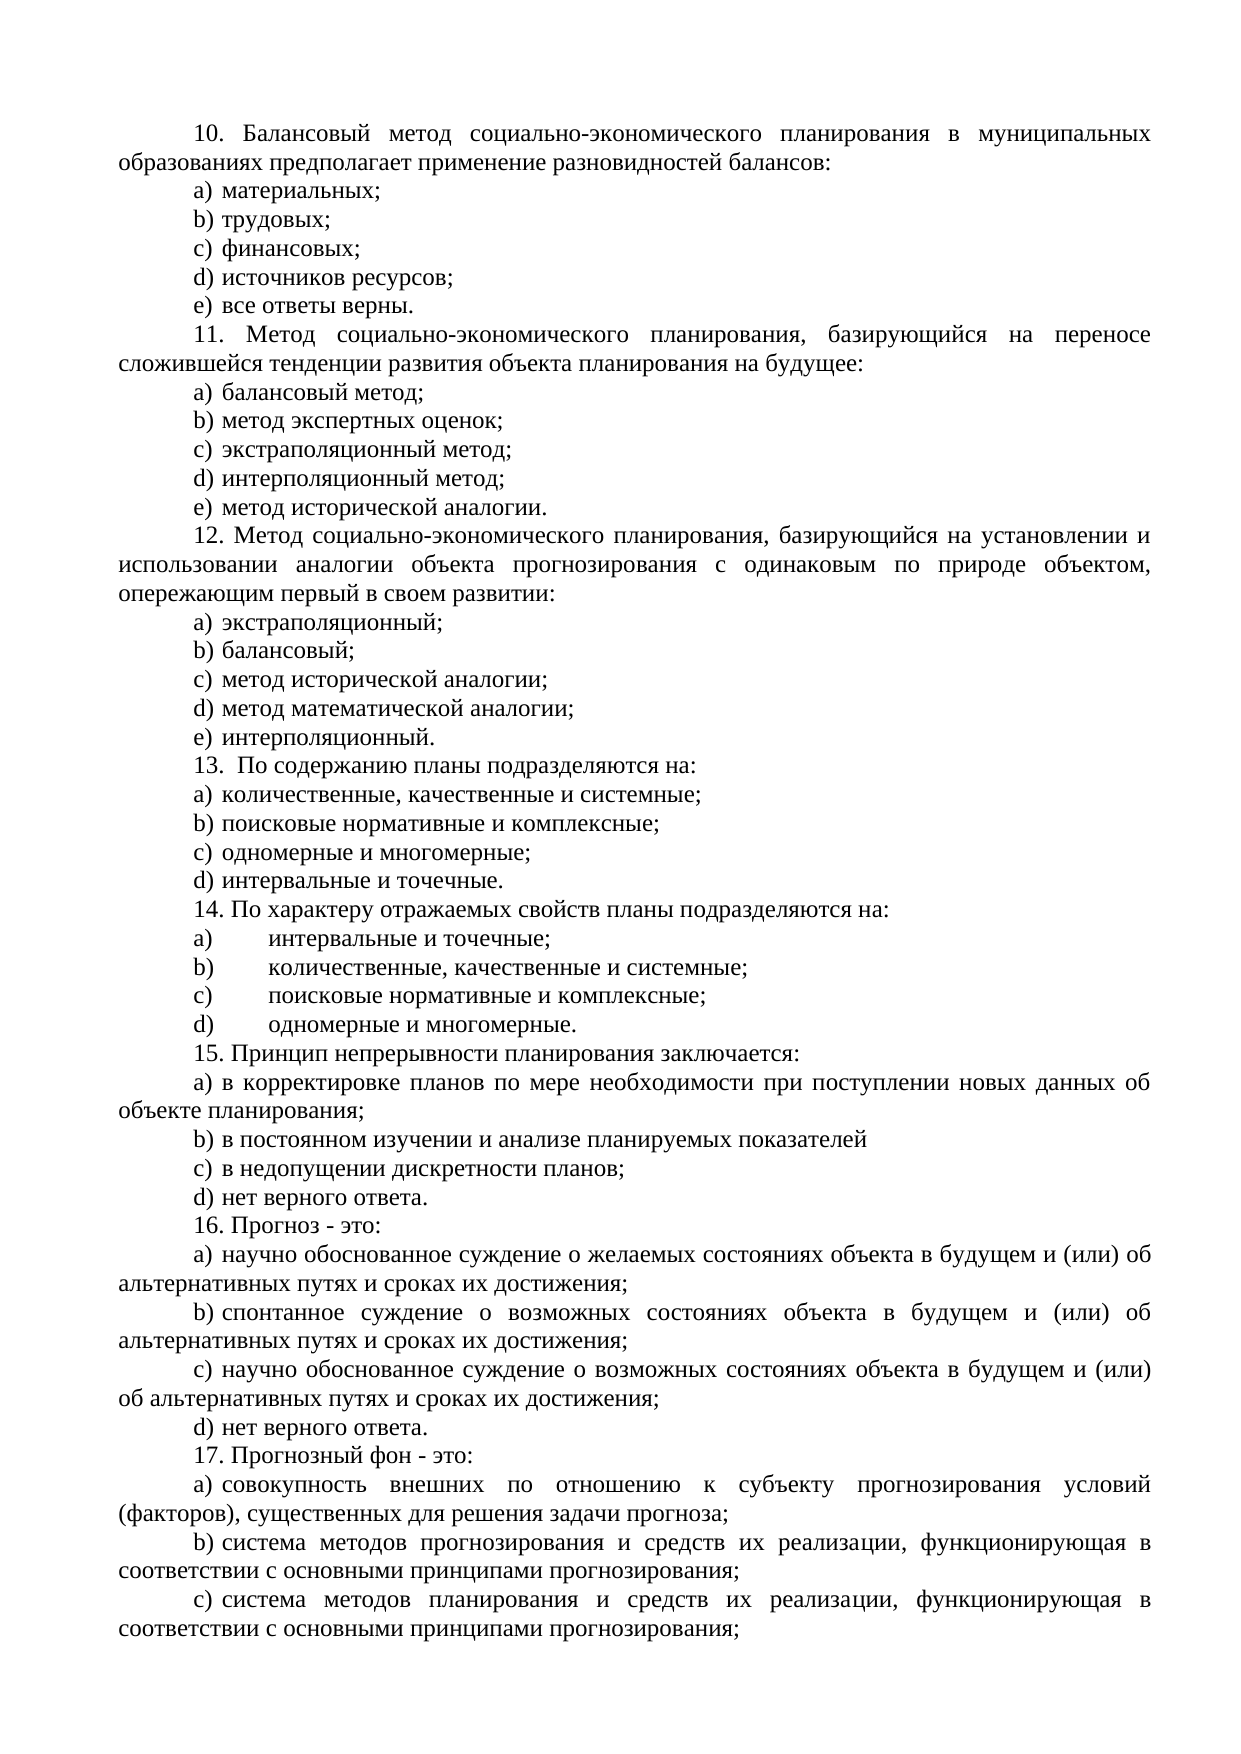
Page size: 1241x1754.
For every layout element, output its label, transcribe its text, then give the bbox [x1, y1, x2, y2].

list интервальные и точечные. [118, 866, 1152, 894]
list нет верного ответа. [118, 1412, 1152, 1441]
list совокупность внешних по отношению к субъекту прогнозирования условий (факторов), существенных для решения задачи прогноза; [118, 1469, 1152, 1527]
list одномерные и многомерные; [118, 837, 1152, 866]
list одномерные и многомерные. [118, 1009, 1152, 1038]
list интерполяционный. [118, 722, 1152, 751]
list метод исторической аналогии. [118, 492, 1152, 521]
list метод исторической аналогии; [118, 664, 1152, 693]
list материальных; [118, 176, 1152, 204]
list количественные, качественные и системные; [118, 952, 1152, 981]
text 12. Метод социально-экономического планирования, базирующийся на установлении и использовании аналогии объекта прогнозирования с одинаковым по природе объектом, опережающим первый в своем развитии: [118, 521, 1152, 607]
list в недопущении дискретности планов; [118, 1153, 1152, 1182]
text 17. Прогнозный фон - это: [118, 1441, 1152, 1469]
list все ответы верны. [118, 291, 1152, 319]
list в корректировке планов по мере необходимости при поступлении новых данных об объекте планирования; [118, 1067, 1152, 1124]
list поисковые нормативные и комплексные; [118, 808, 1152, 837]
list интерполяционный метод; [118, 463, 1152, 492]
list научно обоснованное суждение о возможных состояниях объекта в будущем и (или) об альтернативных путях и сроках их достижения; [118, 1354, 1152, 1412]
list система методов планирования и средств их реализации, функционирующая в соответствии с основными принципами прогнозирования; [118, 1584, 1152, 1642]
list интервальные и точечные; [118, 923, 1152, 952]
text 14. По характеру отражаемых свойств планы подразделяются на: [118, 894, 1152, 923]
text 15. Принцип непрерывности планирования заключается: [118, 1038, 1152, 1067]
list поисковые нормативные и комплексные; [118, 981, 1152, 1009]
list метод экспертных оценок; [118, 406, 1152, 434]
list источников ресурсов; [118, 262, 1152, 291]
list в постоянном изучении и анализе планируемых показателей [118, 1124, 1152, 1153]
list метод математической аналогии; [118, 693, 1152, 722]
list балансовый; [118, 636, 1152, 664]
text 11. Метод социально-экономического планирования, базирующийся на переносе сложившейся тенденции развития объекта планирования на будущее: [118, 319, 1152, 377]
text 13. По содержанию планы подразделяются на: [118, 751, 1152, 779]
list экстраполяционный; [118, 607, 1152, 636]
list количественные, качественные и системные; [118, 779, 1152, 808]
list научно обоснованное суждение о желаемых состояниях объекта в будущем и (или) об альтернативных путях и сроках их достижения; [118, 1239, 1152, 1297]
text 16. Прогноз - это: [118, 1211, 1152, 1239]
list балансовый метод; [118, 377, 1152, 406]
list трудовых; [118, 204, 1152, 233]
list нет верного ответа. [118, 1182, 1152, 1211]
text 10. Балансовый метод социально-экономического планирования в муниципальных образованиях предполагает применение разновидностей балансов: [118, 118, 1152, 176]
list экстраполяционный метод; [118, 434, 1152, 463]
list финансовых; [118, 233, 1152, 262]
list спонтанное суждение о возможных состояниях объекта в будущем и (или) об альтернативных путях и сроках их достижения; [118, 1297, 1152, 1354]
list система методов прогнозирования и средств их реализации, функционирующая в соответствии с основными принципами прогнозирования; [118, 1527, 1152, 1584]
